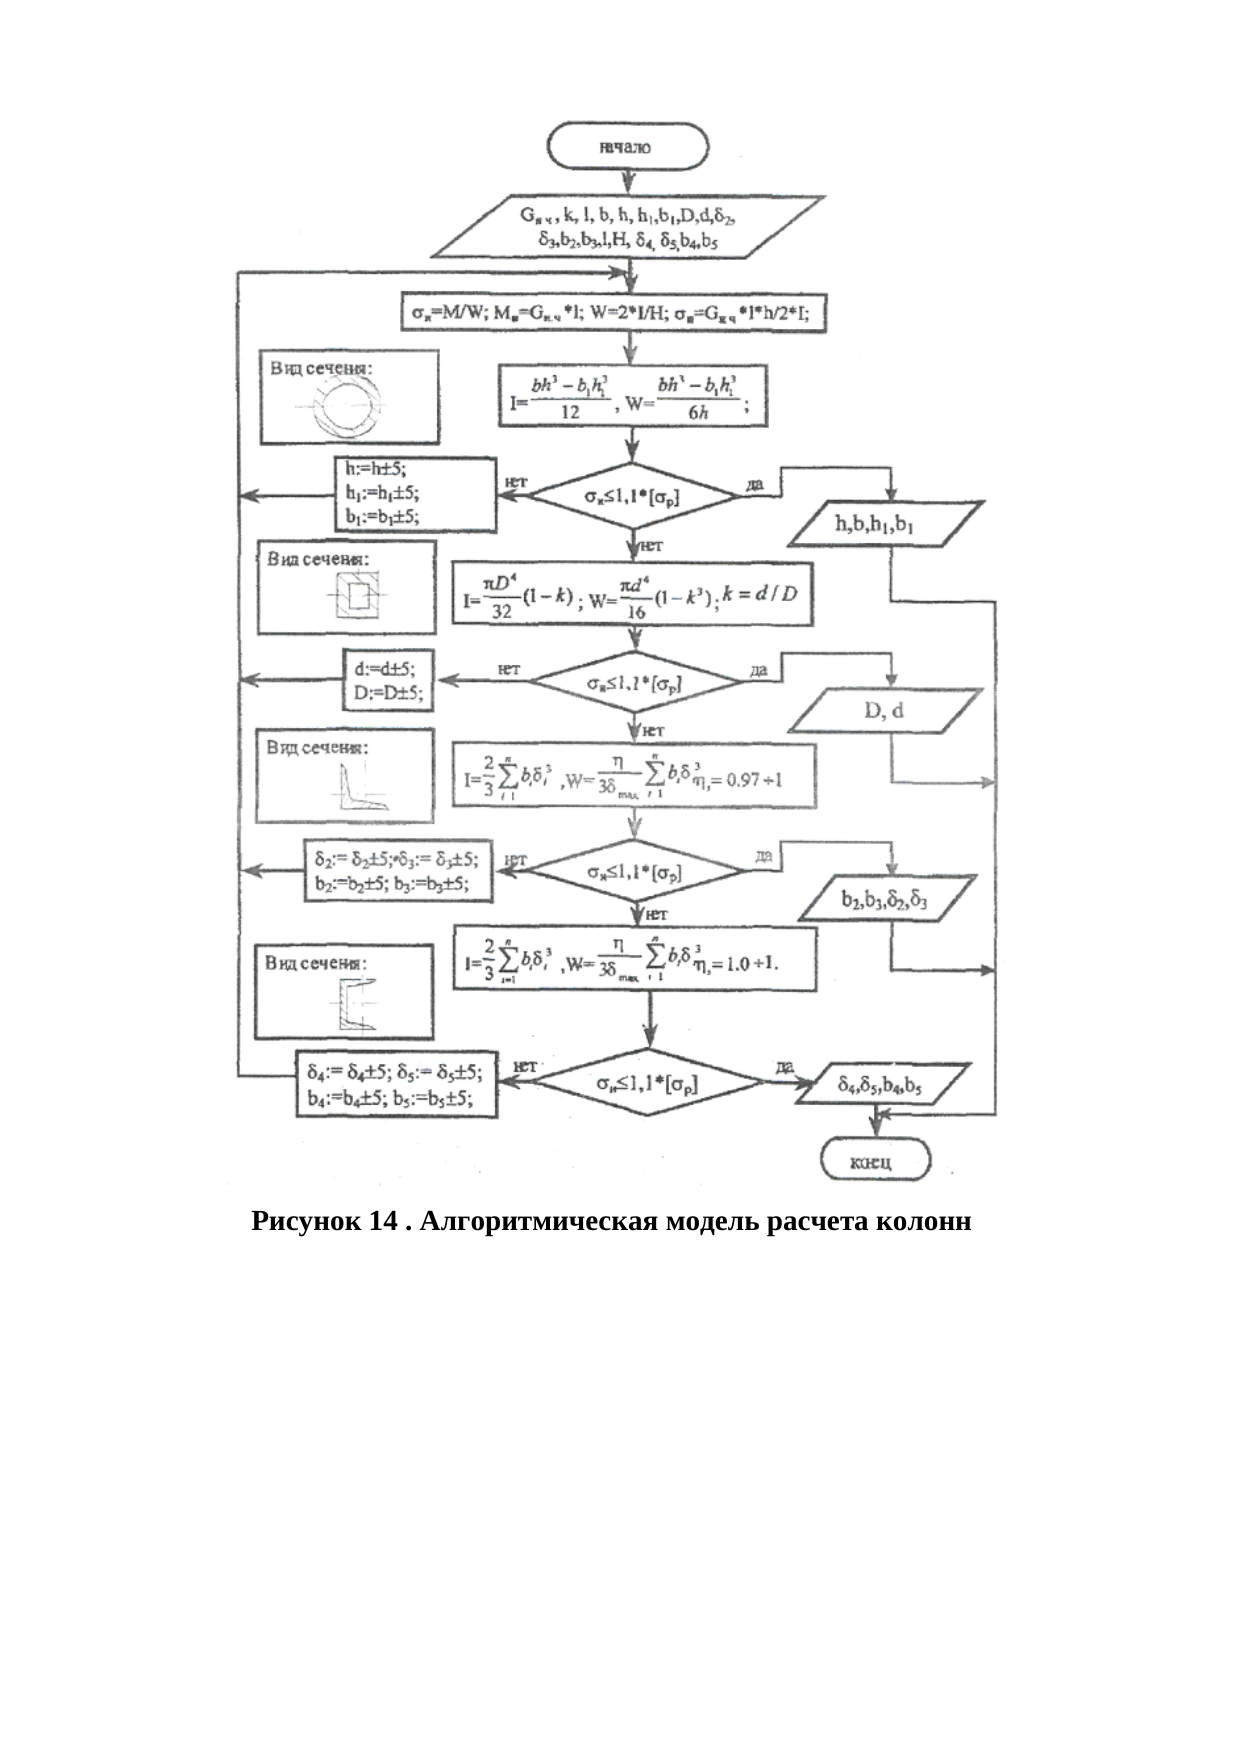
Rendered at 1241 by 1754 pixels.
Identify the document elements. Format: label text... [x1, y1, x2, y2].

text Рисунок 14 . Алгоритмическая модель расчета колонн [177, 1203, 1152, 1236]
picture [220, 118, 1006, 1189]
